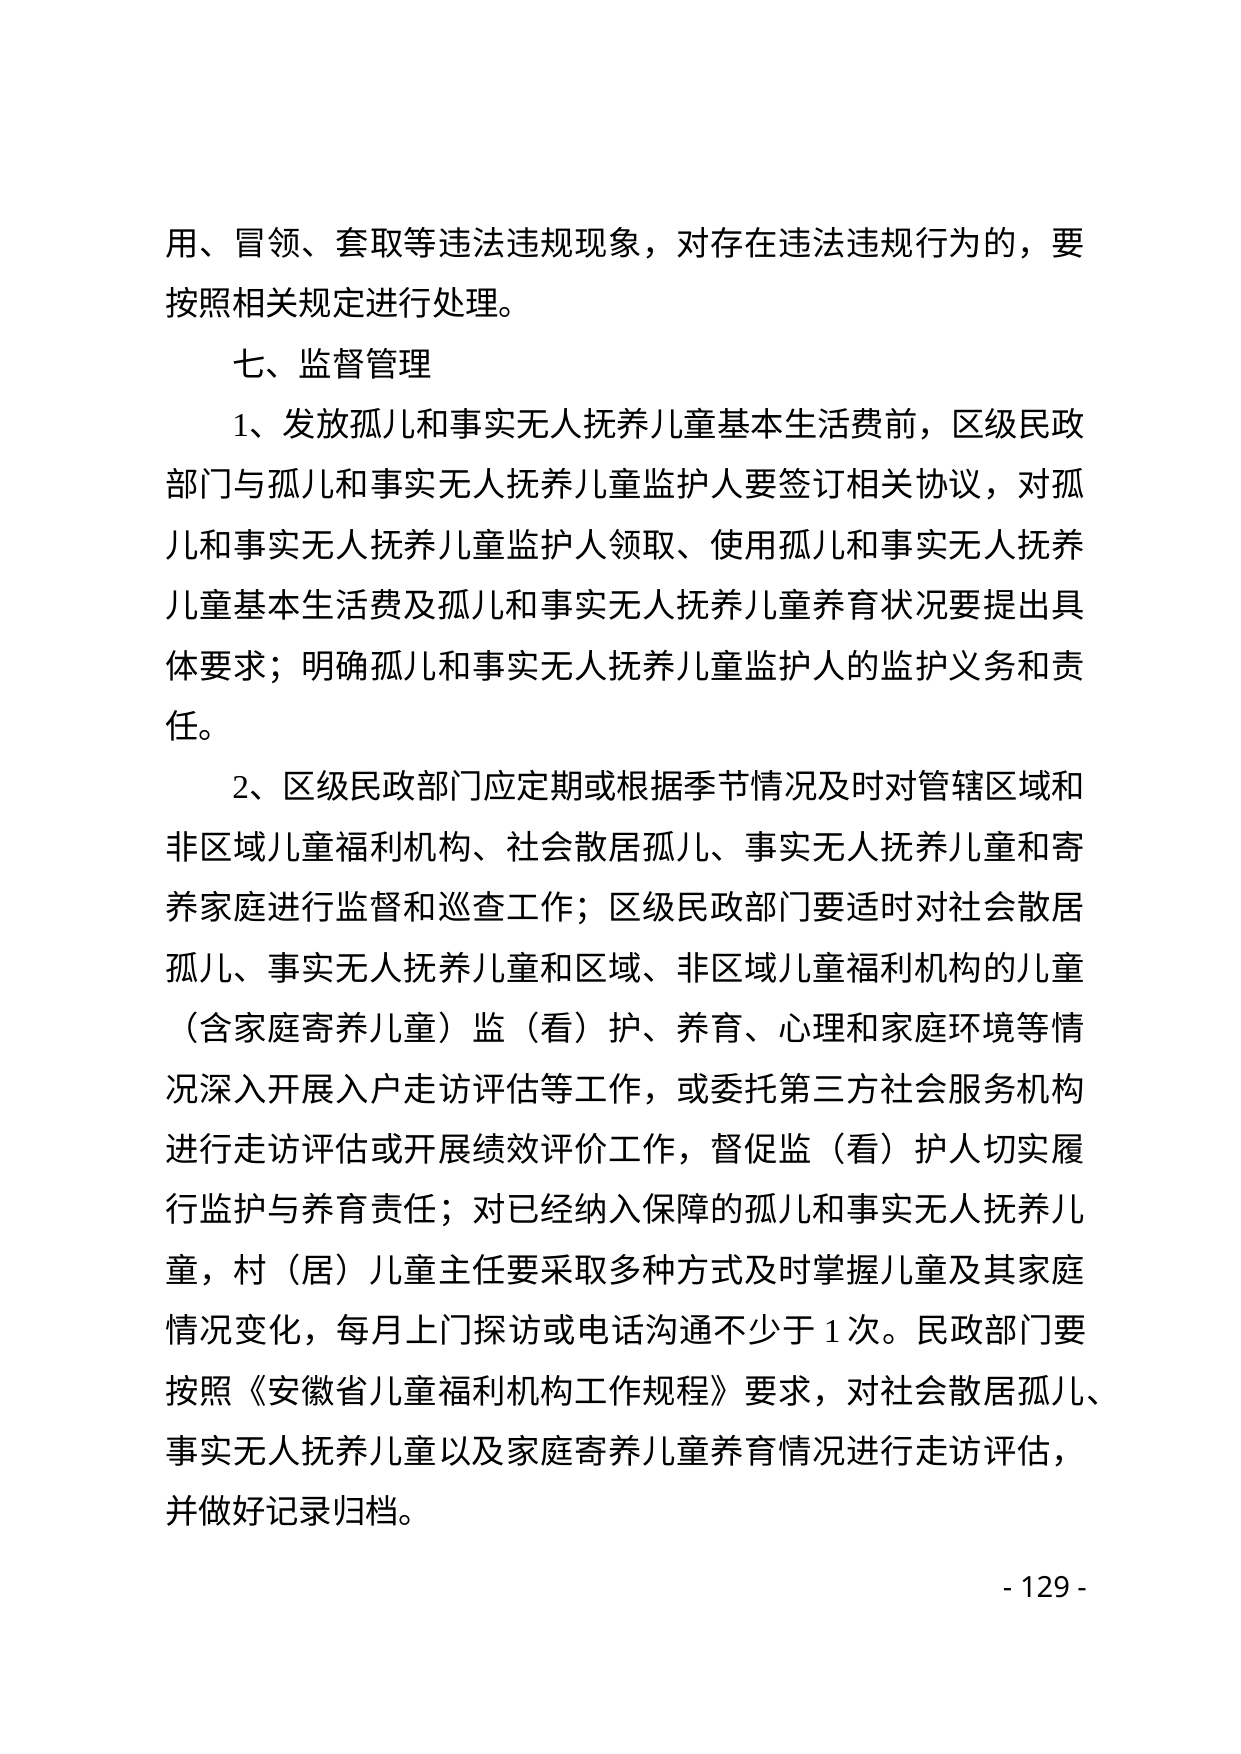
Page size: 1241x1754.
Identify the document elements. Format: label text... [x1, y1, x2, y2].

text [165, 207, 1087, 328]
list 监督管理 [165, 328, 1087, 388]
text 1、发放孤儿和事实无人抚养儿童基本生活费前，区级民政部门与孤儿和事实无人抚养儿童监护人要签订相关协议，对孤儿和事实无人抚养儿童监护人领取、使用孤儿和事实无人抚养儿童基本生活费及孤儿和事实无人抚养儿童养育状况要提出具体要求；明确孤儿和事实无人抚养儿童监护人的监护义务和责任。 [165, 388, 1087, 751]
text 2、区级民政部门应定期或根据季节情况及时对管辖区域和非区域儿童福利机构、社会散居孤儿、事实无人抚养儿童和寄养家庭进行监督和巡查工作；区级民政部门要适时对社会散居孤儿、事实无人抚养儿童和区域、非区域儿童福利机构的儿童（含家庭寄养儿童）监（看）护、养育、心理和家庭环境等情况深入开展入户走访评估等工作，或委托第三方社会服务机构进行走访评估或开展绩效评价工作，督促监（看）护人切实履行监护与养育责任；对已经纳入保障的孤儿和事实无人抚养儿童，村（居）儿童主任要采取多种方式及时掌握儿童及其家庭情况变化，每月上门探访或电话沟通不少于1次。民政部门要按照《安徽省儿童福利机构工作规程》要求，对社会散居孤儿、事实无人抚养儿童以及家庭寄养儿童养育情况进行走访评估，并做好记录归档。 [165, 751, 1087, 1536]
